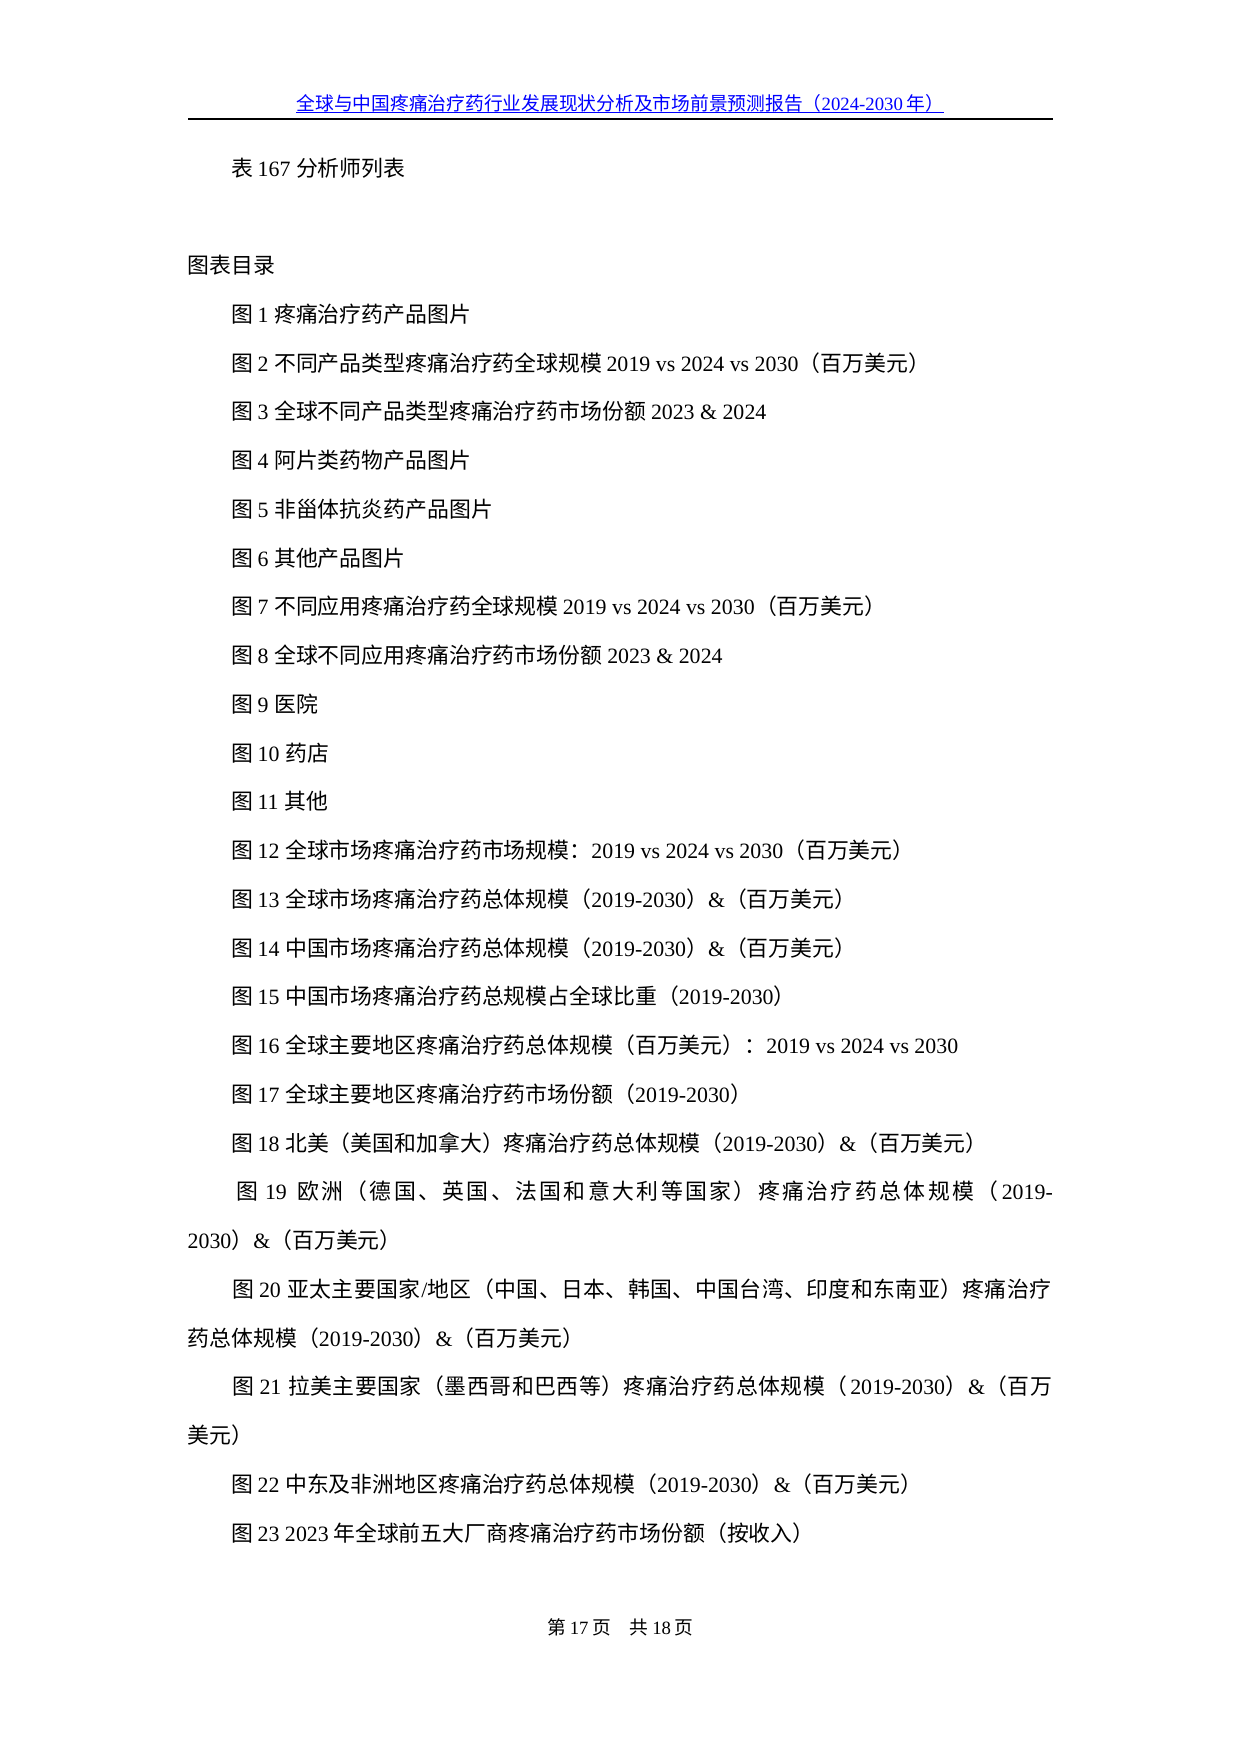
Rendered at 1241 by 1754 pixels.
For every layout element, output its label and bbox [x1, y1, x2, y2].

text [187, 150, 1053, 1548]
